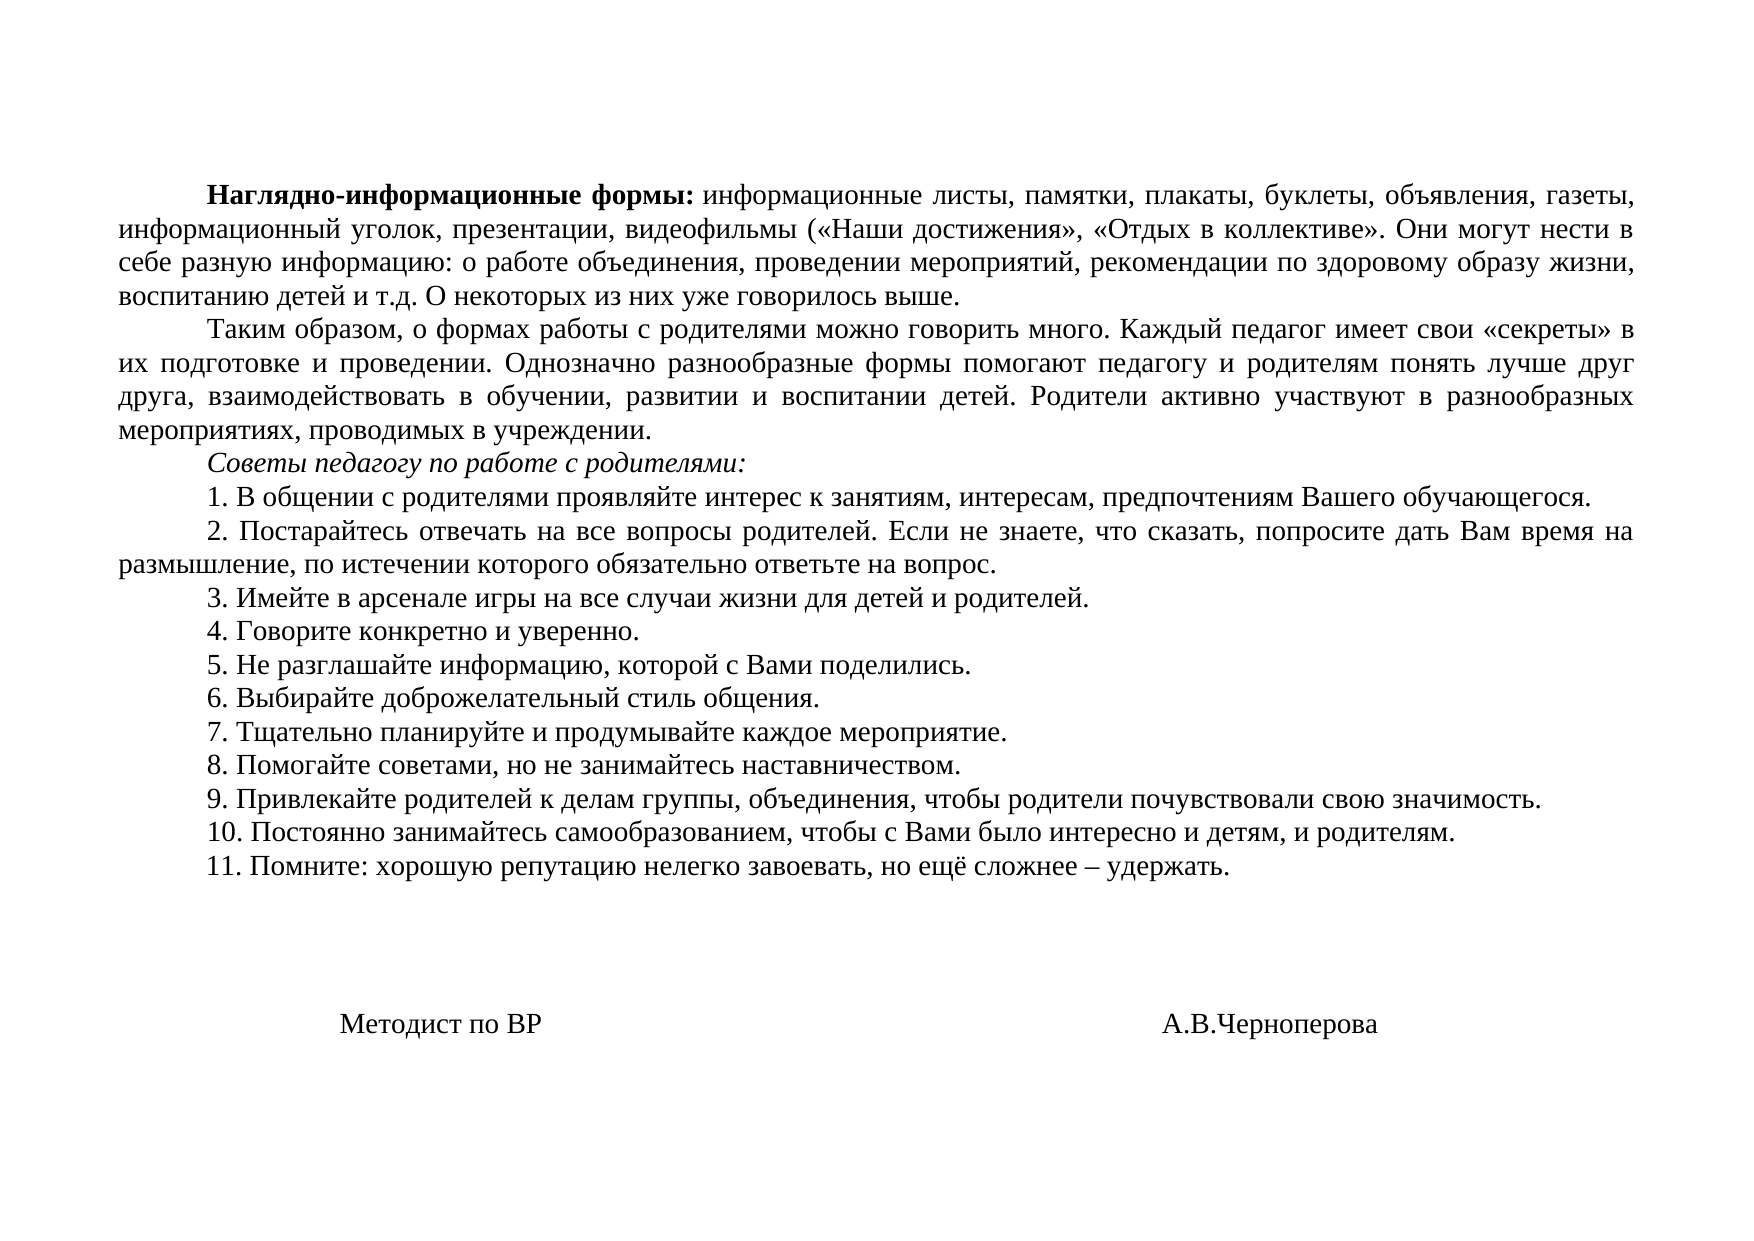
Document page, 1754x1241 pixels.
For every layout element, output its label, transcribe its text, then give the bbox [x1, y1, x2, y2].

text Методист по ВР А.В.Черноперова [266, 1006, 1636, 1040]
text 8. Помогайте советами, но не занимайтесь наставничеством. [118, 747, 1636, 781]
text 1. В общении с родителями проявляйте интерес к занятиям, интересам, предпочтениям Вашего обучающегося. [118, 479, 1636, 513]
text Советы педагогу по работе с родителями: [118, 446, 1636, 479]
text 4. Говорите конкретно и уверенно. [118, 613, 1636, 647]
text 3. Имейте в арсенале игры на все случаи жизни для детей и родителей. [118, 580, 1636, 613]
text 2. Постарайтесь отвечать на все вопросы родителей. Если не знаете, что сказать, попросите дать Вам время на размышление, по истечении которого обязательно ответьте на вопрос. [118, 513, 1636, 580]
text Таким образом, о формах работы с родителями можно говорить много. Каждый педагог имеет свои «секреты» в их подготовке и проведении. Однозначно разнообразные формы помогают педагогу и родителям понять лучше друг друга, взаимодействовать в обучении, развитии и воспитании детей. Родители активно участвуют в разнообразных мероприятиях, проводимых в учреждении. [118, 311, 1636, 446]
text 10. Постоянно занимайтесь самообразованием, чтобы с Вами было интересно и детям, и родителям. [118, 814, 1636, 848]
text 6. Выбирайте доброжелательный стиль общения. [118, 680, 1636, 714]
text Наглядно-информационные формы: информационные листы, памятки, плакаты, буклеты, объявления, газеты, информационный уголок, презентации, видеофильмы («Наши достижения», «Отдых в коллективе». Они могут нести в себе разную информацию: о работе объединения, проведении мероприятий, рекомендации по здоровому образу жизни, воспитанию детей и т.д. О некоторых из них уже говорилось выше. [118, 177, 1636, 311]
text 5. Не разглашайте информацию, которой с Вами поделились. [118, 647, 1636, 680]
text 9. Привлекайте родителей к делам группы, объединения, чтобы родители почувствовали свою значимость. [118, 781, 1636, 814]
text 11. Помните: хорошую репутацию нелегко завоевать, но ещё сложнее – удержать. [118, 848, 1636, 882]
text 7. Тщательно планируйте и продумывайте каждое мероприятие. [118, 714, 1636, 747]
